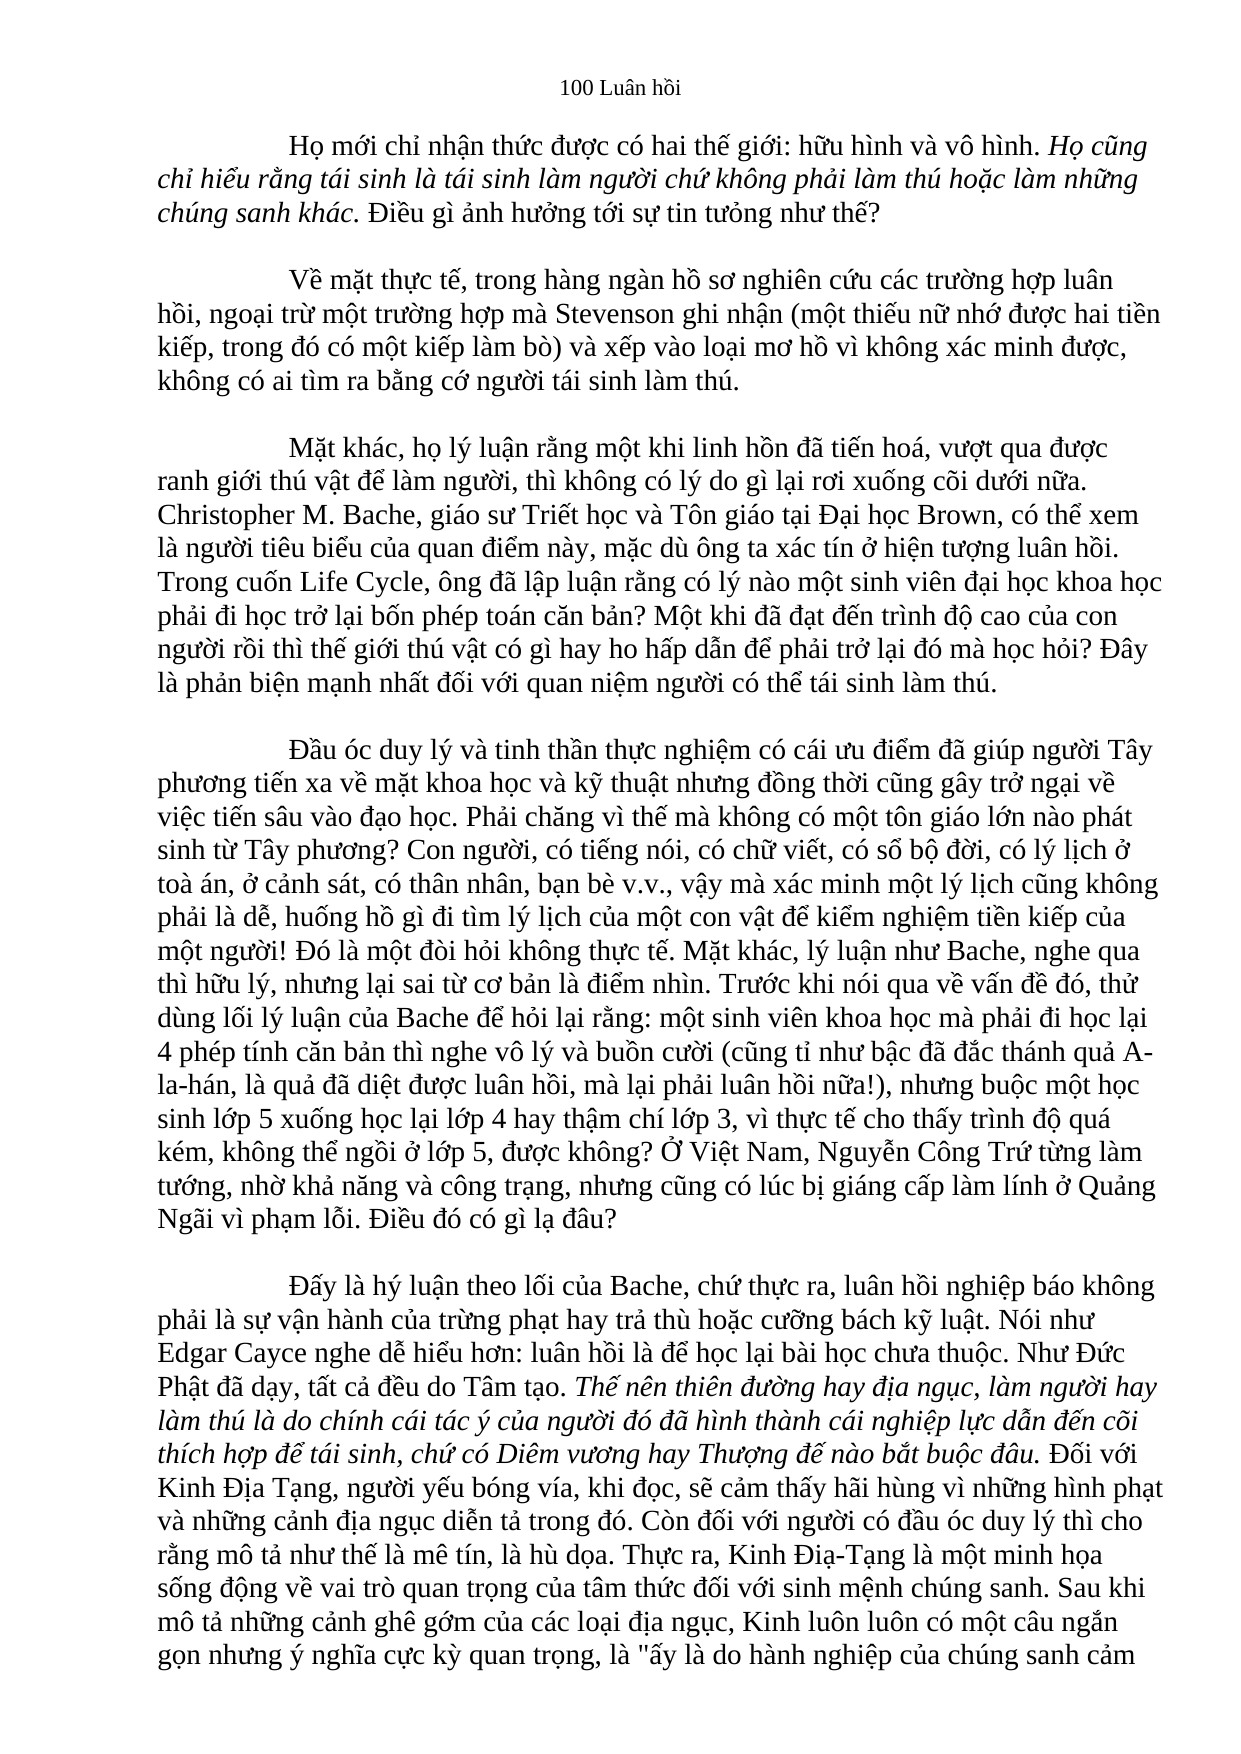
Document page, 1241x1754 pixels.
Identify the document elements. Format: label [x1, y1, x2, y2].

table_cell [75, 128, 1165, 1671]
